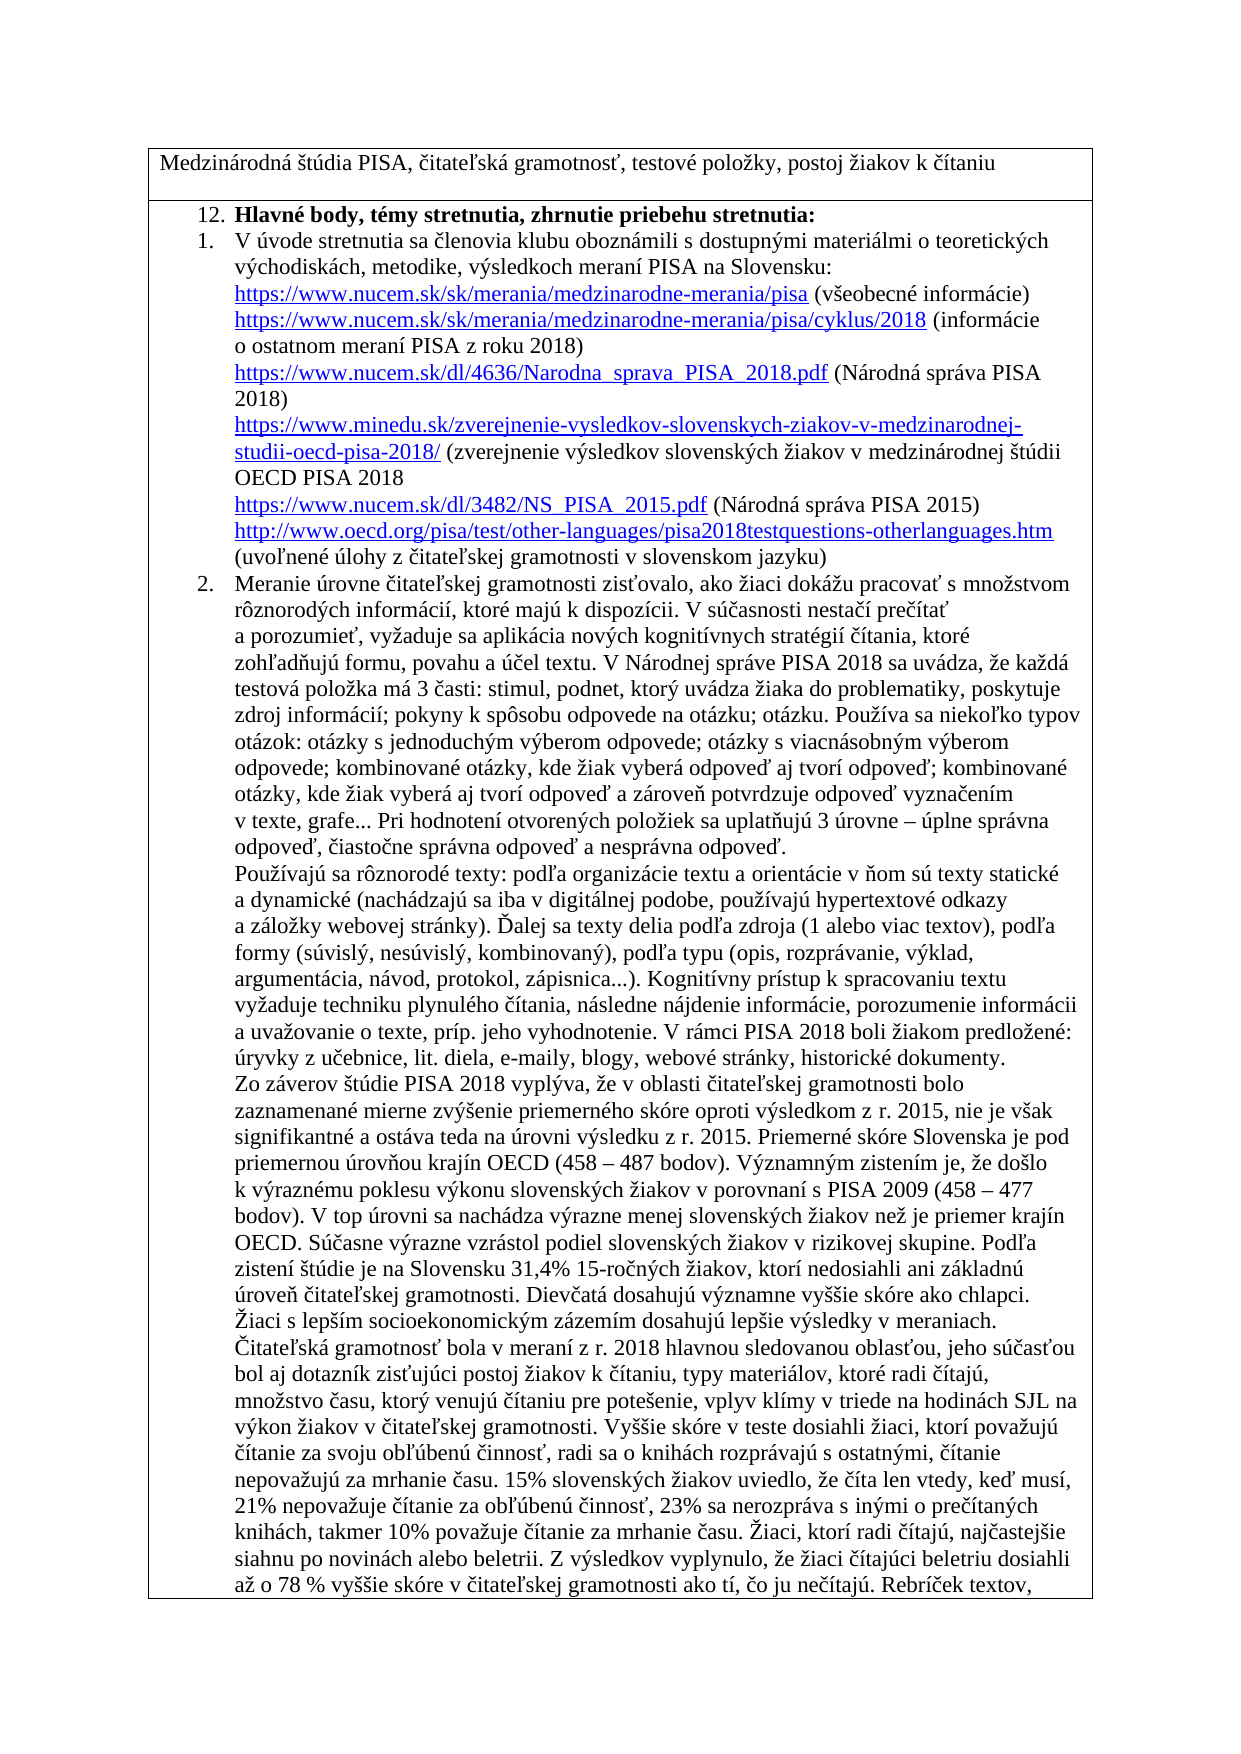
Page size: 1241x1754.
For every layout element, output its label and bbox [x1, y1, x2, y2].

table_cell [149, 201, 1092, 1597]
table_header [149, 149, 1092, 200]
